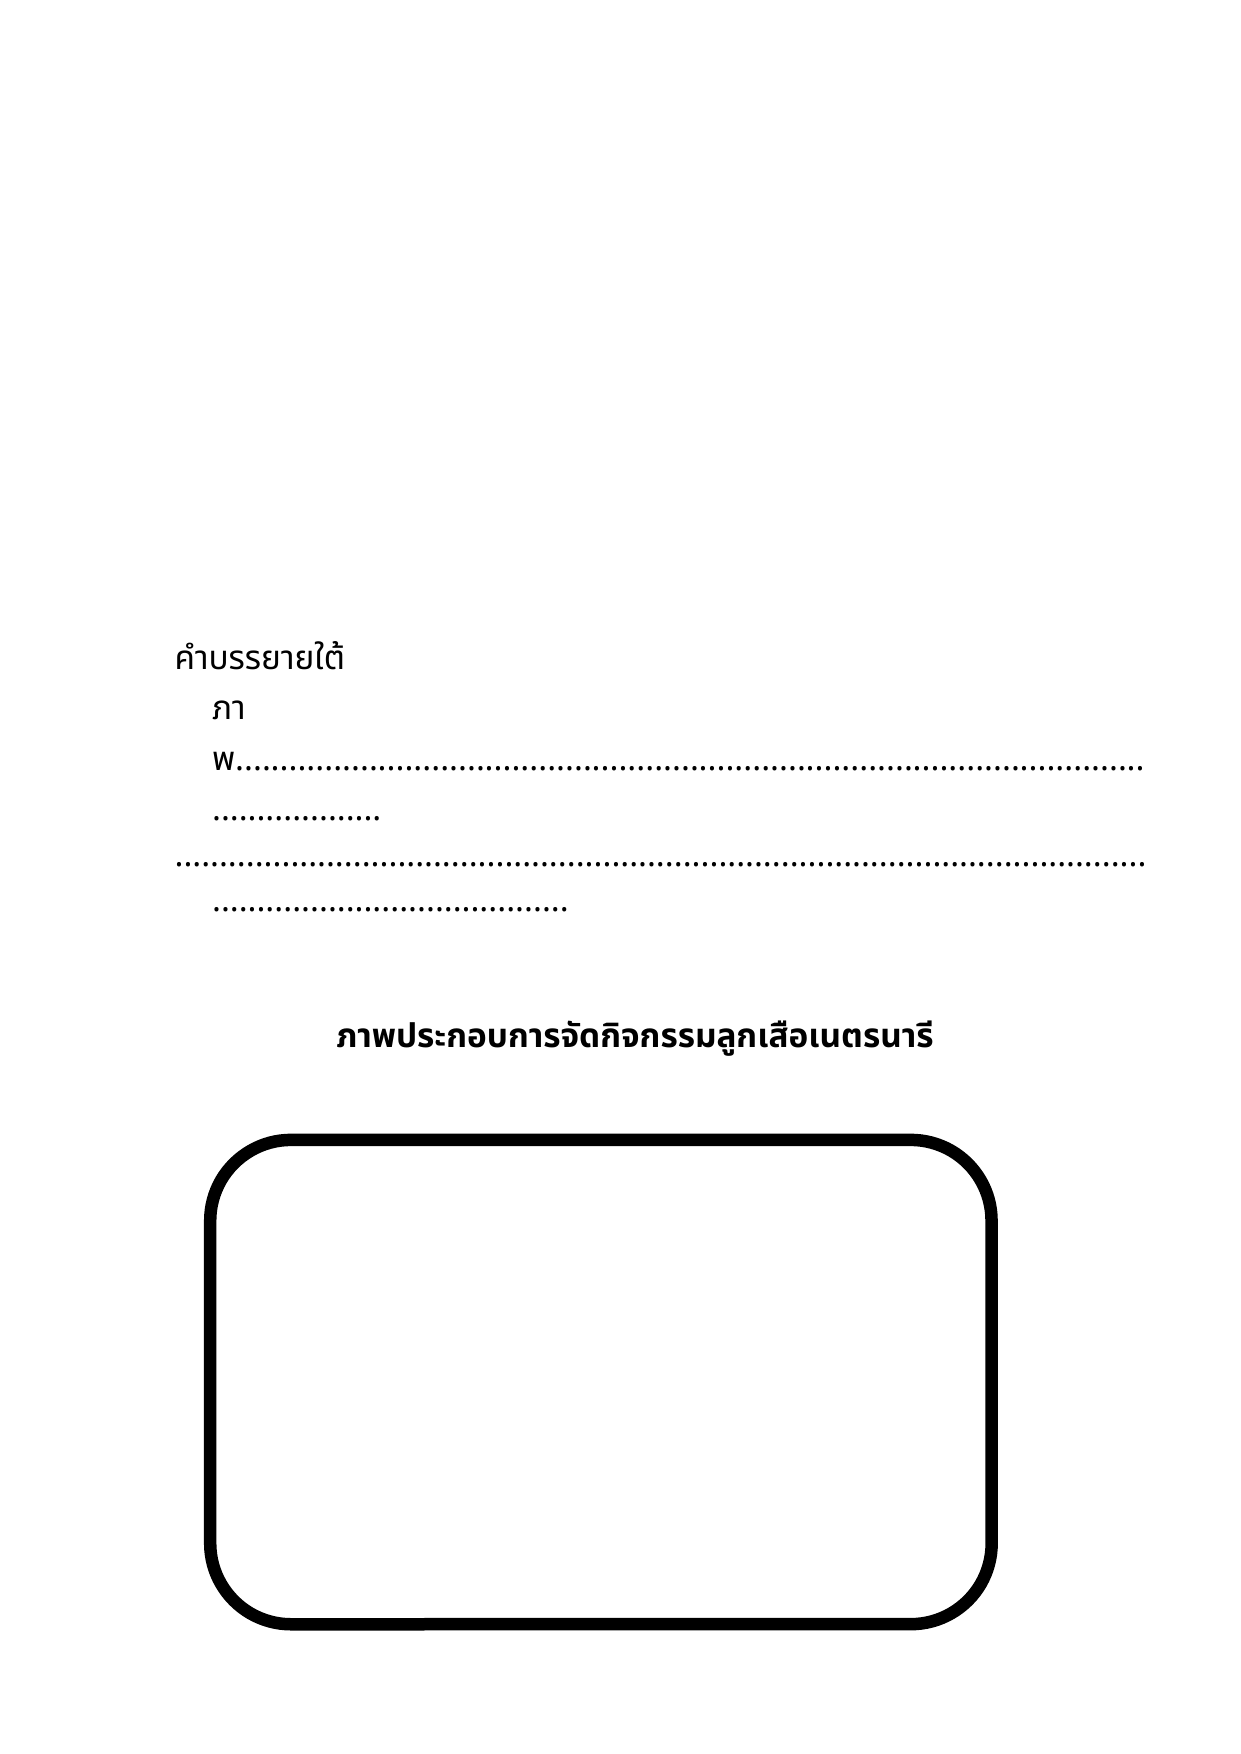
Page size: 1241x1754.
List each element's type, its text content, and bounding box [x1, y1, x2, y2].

text ภาพประกอบการจัดกิจกรรมลูกเสือเนตรนารี [118, 1012, 1152, 1063]
text ..................................................................................................................................................... [174, 831, 1152, 921]
text คำบรรยายใต้ภาพ......................................................................................................................... [174, 634, 1152, 831]
